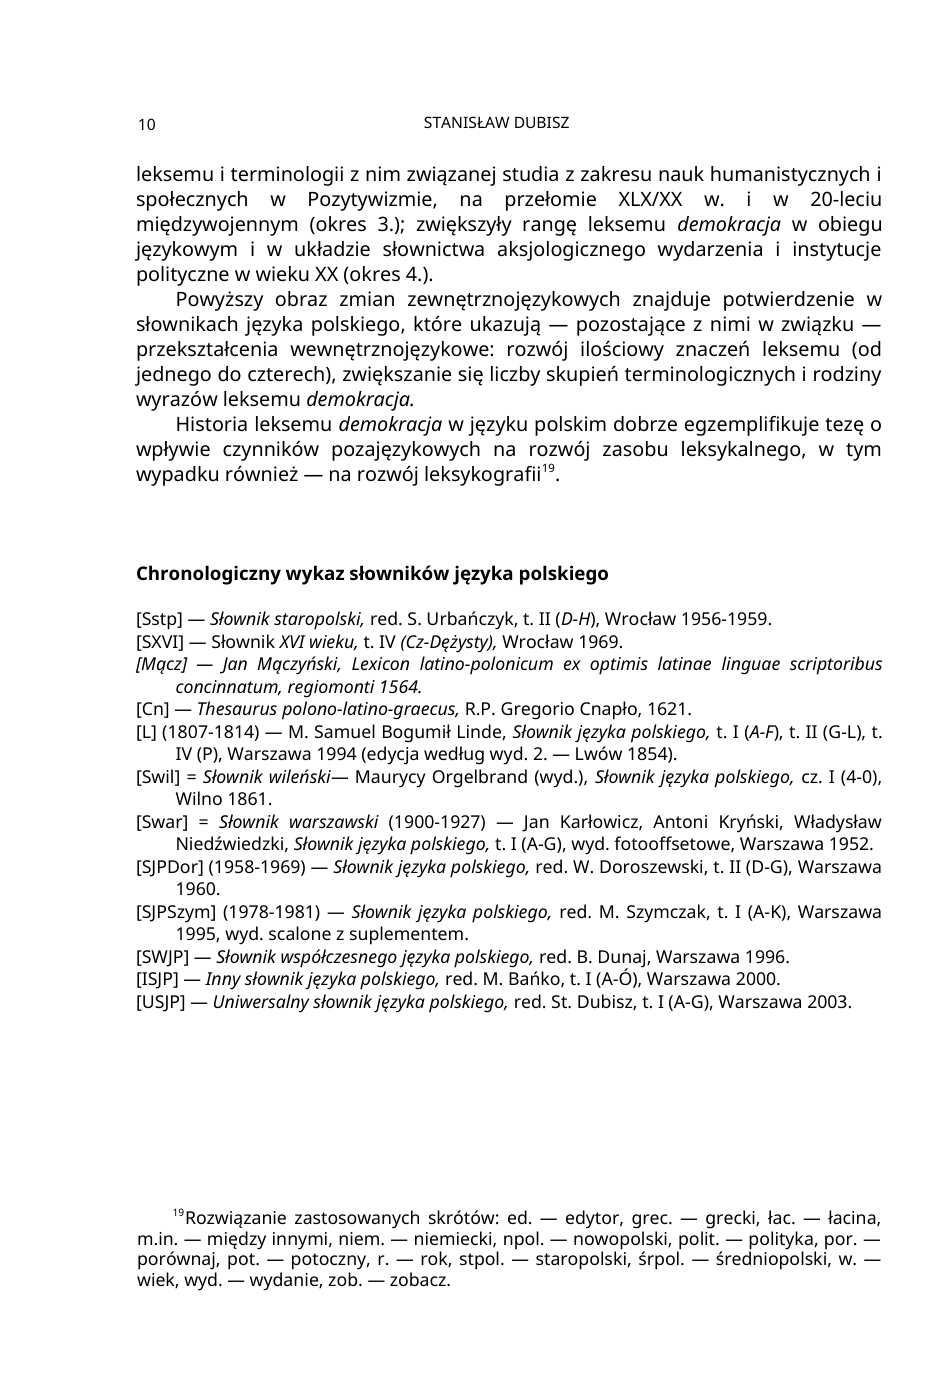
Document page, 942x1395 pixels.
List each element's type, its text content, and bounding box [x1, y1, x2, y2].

text [Sstp] — Słownik staropolski, red. S. Urbańczyk, t. II (D-H), Wrocław 1956-1959. [136, 608, 883, 630]
text STANISŁAW DUBISZ [424, 116, 569, 132]
text [Cn] — Thesaurus polono-latino-graecus, R.P. Gregorio Cnapło, 1621. [136, 698, 883, 720]
text [ISJP] — Inny słownik języka polskiego, red. M. Bańko, t. I (A-Ó), Warszawa 2000. [136, 968, 883, 990]
text [SXVI] — Słownik XVI wieku, t. IV (Cz-Dężysty), Wrocław 1969. [136, 630, 883, 653]
text [Mącz] — Jan Mączyński, Lexicon latino-polonicum ex optimis latinae linguae scriptoribus concinnatum, regiomonti 1564. [136, 653, 883, 698]
text [SJPDor] (1958-1969) — Słownik języka polskiego, red. W. Doroszewski, t. II (D-G), Warszawa 1960. [136, 855, 883, 900]
text [USJP] — Uniwersalny słownik języka polskiego, red. St. Dubisz, t. I (A-G), Warszawa 2003. [136, 990, 883, 1013]
text 19 Rozwiązanie zastosowanych skrótów: ed. — edytor, grec. — grecki, łac. — łacina, m.in. — między innymi, niem. — niemiecki, npol. — nowopolski, polit. — polityka, por. — porównaj, pot. — potoczny, r. — rok, stpol. — staropolski, śrpol. — średniopolski, w. — wiek, wyd. — wydanie, zob. — zobacz. [137, 1208, 883, 1290]
text 10 [138, 117, 156, 133]
text Powyższy obraz zmian zewnętrznojęzykowych znajduje potwierdzenie w słownikach języka polskiego, które ukazują — pozostające z nimi w związku — przekształcenia wewnętrznojęzykowe: rozwój ilościowy znaczeń leksemu (od jednego do czterech), zwiększanie się liczby skupień terminologicznych i rodziny wyrazów leksemu demokracja. [136, 286, 883, 411]
text [SWJP] — Słownik współczesnego języka polskiego, red. B. Dunaj, Warszawa 1996. [136, 945, 883, 968]
text [Swar] = Słownik warszawski (1900-1927) — Jan Karłowicz, Antoni Kryński, Władysław Niedźwiedzki, Słownik języka polskiego, t. I (A-G), wyd. fotooffsetowe, Warszawa 1952. [136, 810, 883, 855]
text [Swil] = Słownik wileński— Maurycy Orgelbrand (wyd.), Słownik języka polskiego, cz. I (4-0), Wilno 1861. [136, 765, 883, 810]
text Chronologiczny wykaz słowników języka polskiego [136, 565, 883, 584]
text Historia leksemu demokracja w języku polskim dobrze egzemplifikuje tezę o wpływie czynników pozajęzykowych na rozwój zasobu leksykalnego, w tym wypadku również — na rozwój leksykografii19. [136, 411, 883, 486]
text [L] (1807-1814) — M. Samuel Bogumił Linde, Słownik języka polskiego, t. I (A-F), t. II (G-L), t. IV (P), Warszawa 1994 (edycja według wyd. 2. — Lwów 1854). [136, 720, 883, 765]
text [SJPSzym] (1978-1981) — Słownik języka polskiego, red. M. Szymczak, t. I (A-K), Warszawa 1995, wyd. scalone z suplementem. [136, 900, 883, 945]
text leksemu i terminologii z nim związanej studia z zakresu nauk humanistycznych i społecznych w Pozytywizmie, na przełomie XLX/XX w. i w 20-leciu międzywojennym (okres 3.); zwiększyły rangę leksemu demokracja w obiegu językowym i w układzie słownictwa aksjologicznego wydarzenia i instytucje polityczne w wieku XX (okres 4.). [136, 161, 883, 286]
